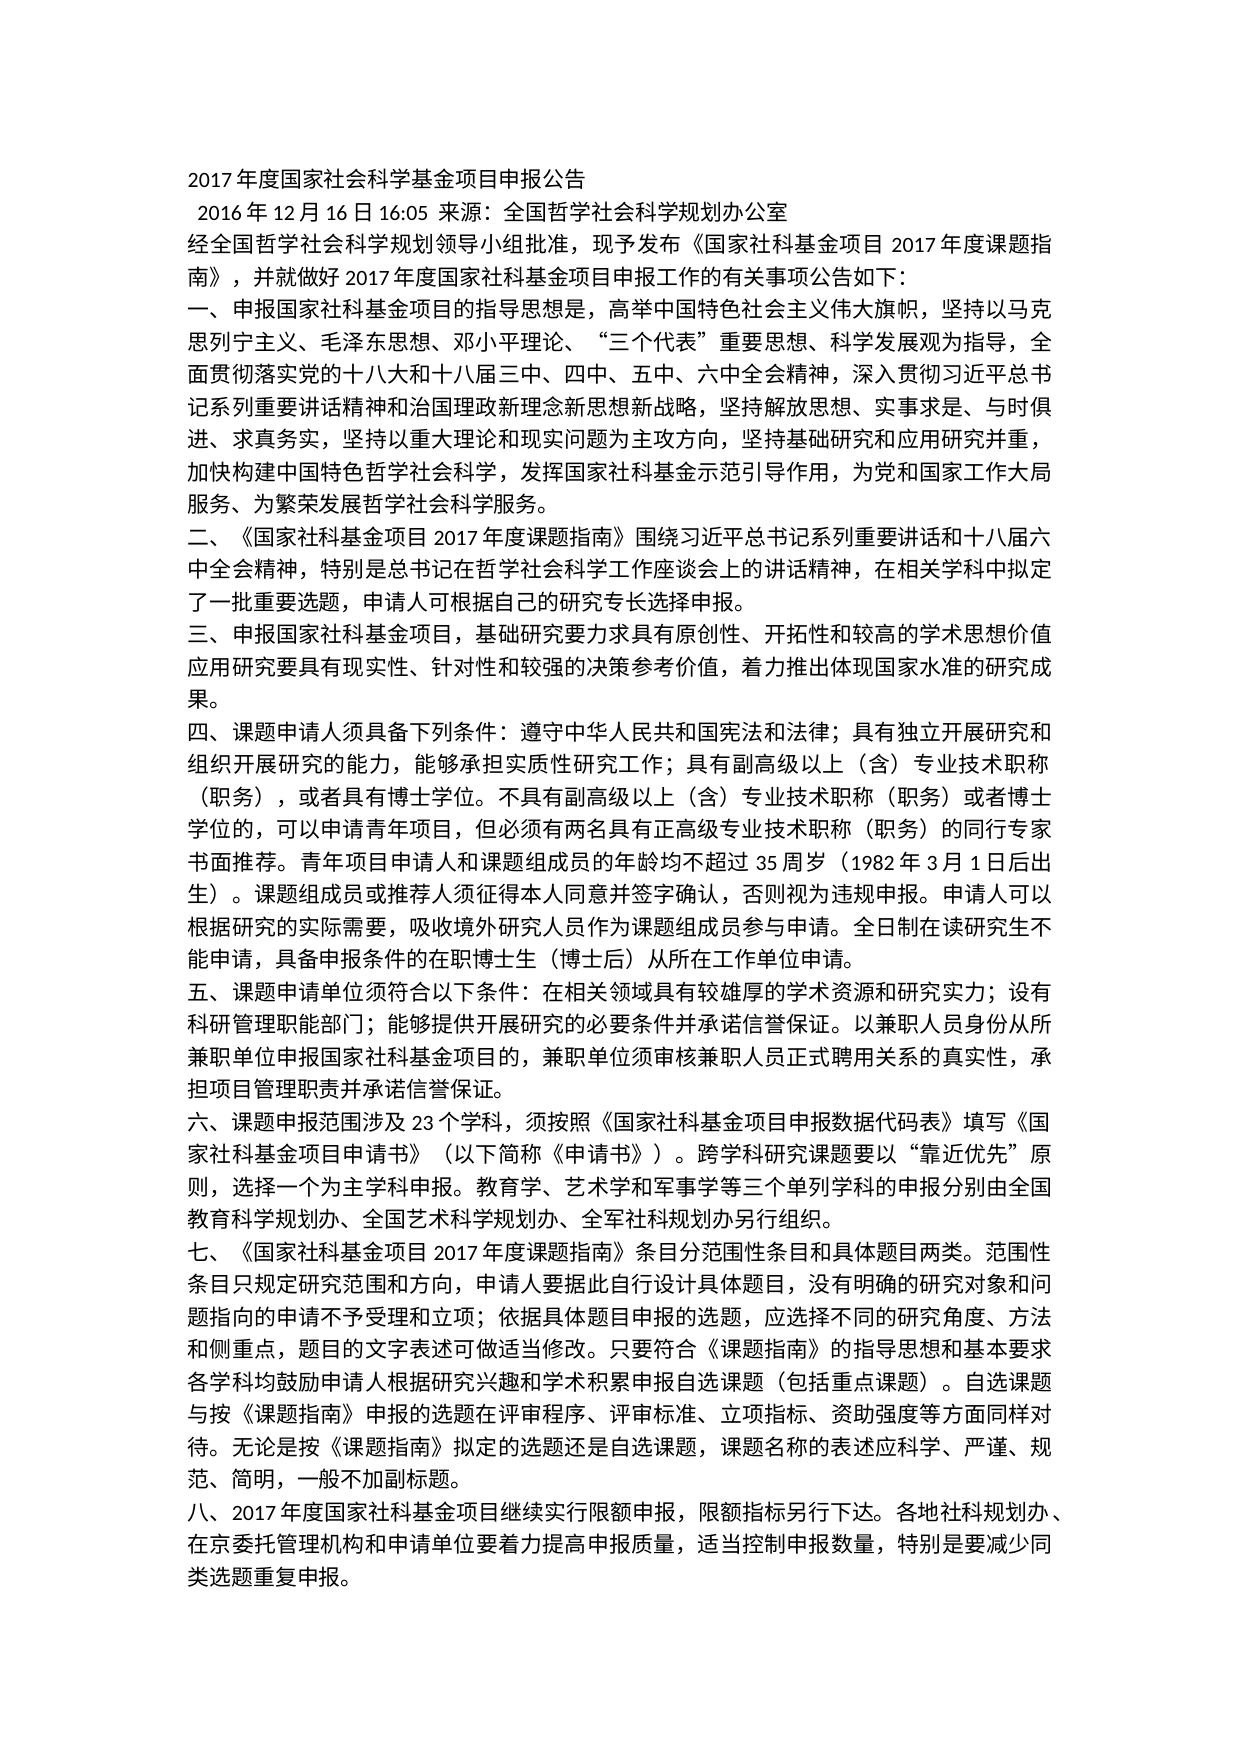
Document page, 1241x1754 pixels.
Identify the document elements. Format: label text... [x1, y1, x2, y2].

text 四、课题申请人须具备下列条件：遵守中华人民共和国宪法和法律；具有独立开展研究和组织开展研究的能力，能够承担实质性研究工作；具有副高级以上（含）专业技术职称（职务），或者具有博士学位。不具有副高级以上（含）专业技术职称（职务）或者博士学位的，可以申请青年项目，但必须有两名具有正高级专业技术职称（职务）的同行专家书面推荐。青年项目申请人和课题组成员的年龄均不超过35周岁（1982年3月1日后出生）。课题组成员或推荐人须征得本人同意并签字确认，否则视为违规申报。申请人可以根据研究的实际需要，吸收境外研究人员作为课题组成员参与申请。全日制在读研究生不能申请，具备申报条件的在职博士生（博士后）从所在工作单位申请。 [187, 714, 1053, 974]
text 八、2017年度国家社科基金项目继续实行限额申报，限额指标另行下达。各地社科规划办、在京委托管理机构和申请单位要着力提高申报质量，适当控制申报数量，特别是要减少同类选题重复申报。 [187, 1494, 1053, 1592]
text 经全国哲学社会科学规划领导小组批准，现予发布《国家社科基金项目2017年度课题指南》，并就做好2017年度国家社科基金项目申报工作的有关事项公告如下： [187, 227, 1053, 292]
text 2017年度国家社会科学基金项目申报公告 [187, 162, 1053, 194]
text 二、《国家社科基金项目2017年度课题指南》围绕习近平总书记系列重要讲话和十八届六中全会精神，特别是总书记在哲学社会科学工作座谈会上的讲话精神，在相关学科中拟定了一批重要选题，申请人可根据自己的研究专长选择申报。 [187, 519, 1053, 617]
text 一、申报国家社科基金项目的指导思想是，高举中国特色社会主义伟大旗帜，坚持以马克思列宁主义、毛泽东思想、邓小平理论、“三个代表”重要思想、科学发展观为指导，全面贯彻落实党的十八大和十八届三中、四中、五中、六中全会精神，深入贯彻习近平总书记系列重要讲话精神和治国理政新理念新思想新战略，坚持解放思想、实事求是、与时俱进、求真务实，坚持以重大理论和现实问题为主攻方向，坚持基础研究和应用研究并重，加快构建中国特色哲学社会科学，发挥国家社科基金示范引导作用，为党和国家工作大局服务、为繁荣发展哲学社会科学服务。 [187, 292, 1053, 519]
text 2016年12月16日16:05 来源：全国哲学社会科学规划办公室 [187, 194, 1053, 227]
text 五、课题申请单位须符合以下条件：在相关领域具有较雄厚的学术资源和研究实力；设有科研管理职能部门；能够提供开展研究的必要条件并承诺信誉保证。以兼职人员身份从所兼职单位申报国家社科基金项目的，兼职单位须审核兼职人员正式聘用关系的真实性，承担项目管理职责并承诺信誉保证。 [187, 974, 1053, 1104]
text 六、课题申报范围涉及23个学科，须按照《国家社科基金项目申报数据代码表》填写《国家社科基金项目申请书》（以下简称《申请书》）。跨学科研究课题要以“靠近优先”原则，选择一个为主学科申报。教育学、艺术学和军事学等三个单列学科的申报分别由全国教育科学规划办、全国艺术科学规划办、全军社科规划办另行组织。 [187, 1104, 1053, 1234]
text 七、《国家社科基金项目2017年度课题指南》条目分范围性条目和具体题目两类。范围性条目只规定研究范围和方向，申请人要据此自行设计具体题目，没有明确的研究对象和问题指向的申请不予受理和立项；依据具体题目申报的选题，应选择不同的研究角度、方法和侧重点，题目的文字表述可做适当修改。只要符合《课题指南》的指导思想和基本要求，各学科均鼓励申请人根据研究兴趣和学术积累申报自选课题（包括重点课题）。自选课题与按《课题指南》申报的选题在评审程序、评审标准、立项指标、资助强度等方面同样对待。无论是按《课题指南》拟定的选题还是自选课题，课题名称的表述应科学、严谨、规范、简明，一般不加副标题。 [187, 1234, 1053, 1494]
text 三、申报国家社科基金项目，基础研究要力求具有原创性、开拓性和较高的学术思想价值，应用研究要具有现实性、针对性和较强的决策参考价值，着力推出体现国家水准的研究成果。 [187, 617, 1053, 714]
